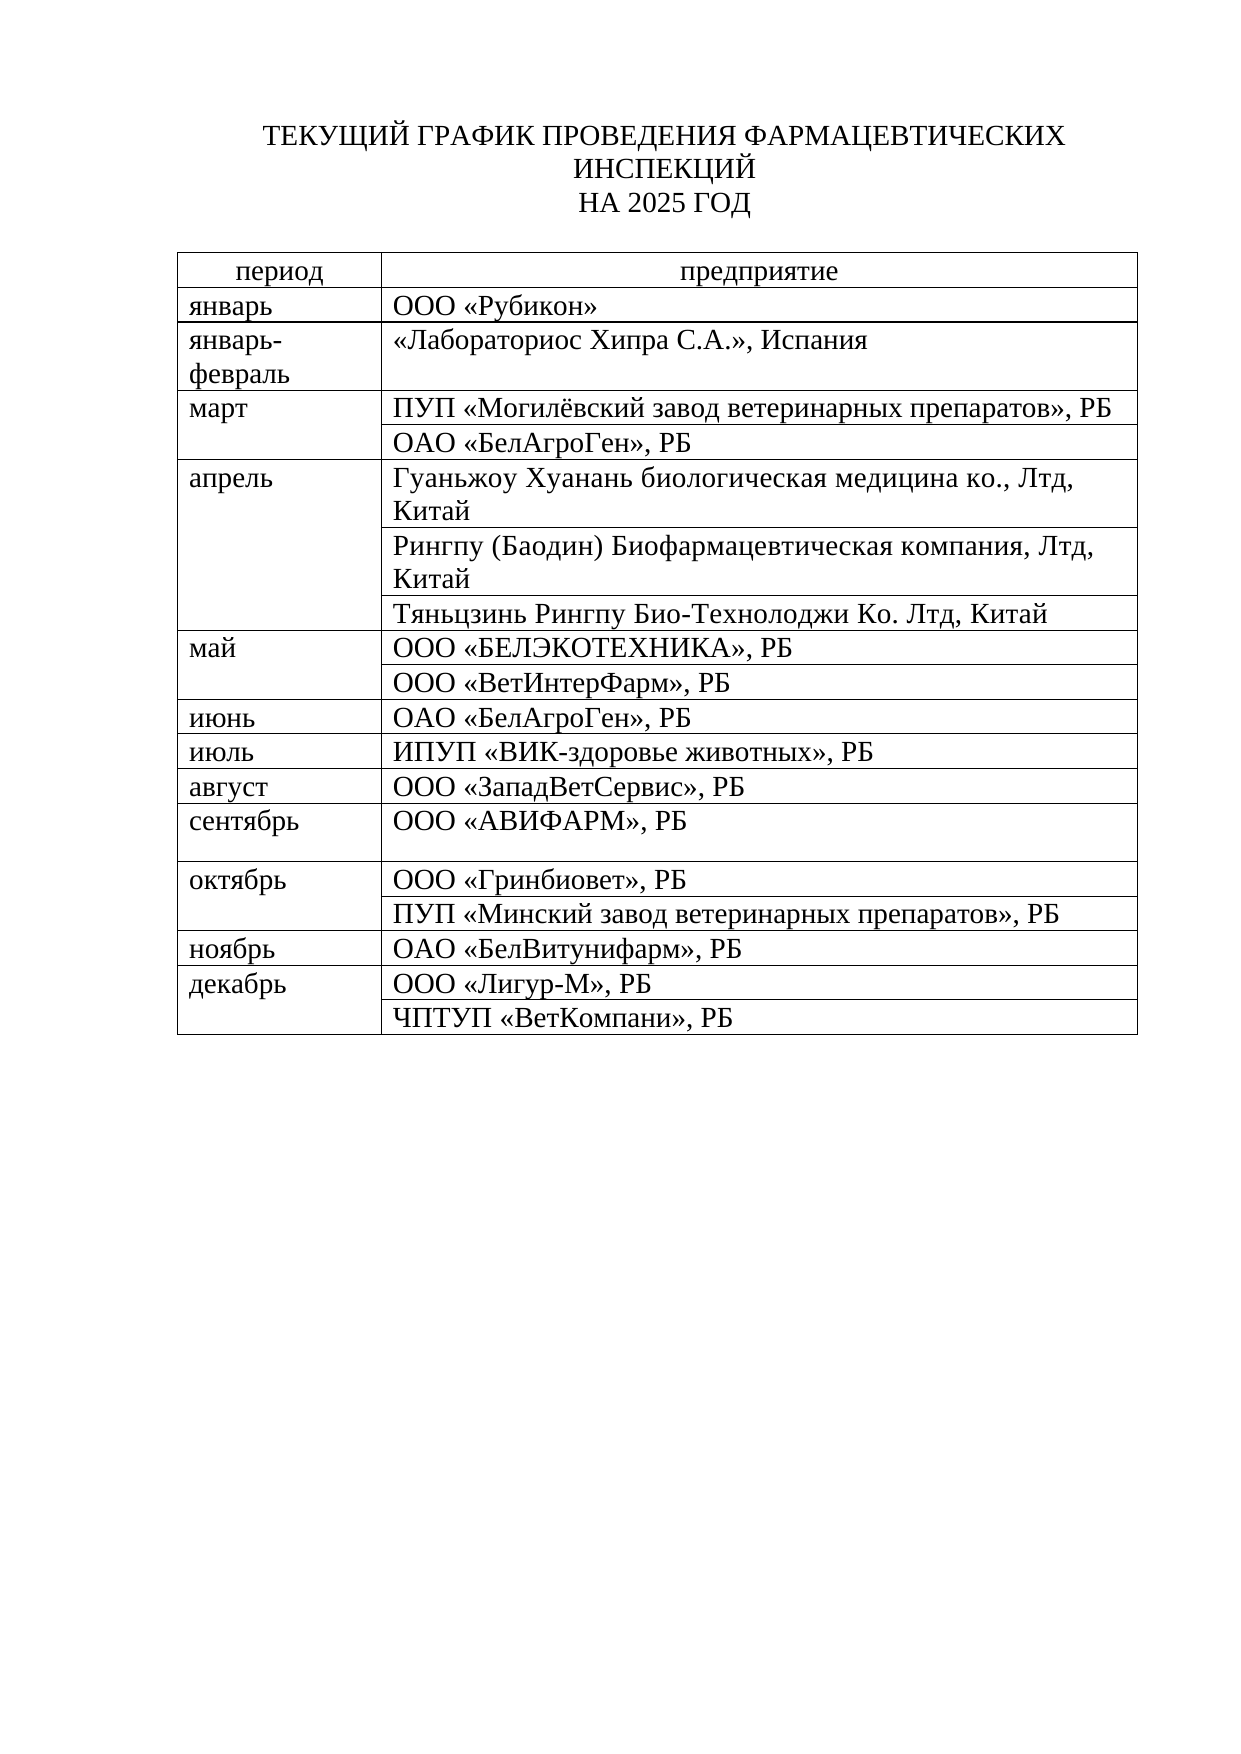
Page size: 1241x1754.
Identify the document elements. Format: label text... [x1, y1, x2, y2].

table_cell ПУП «Могилёвский завод ветеринарных препаратов», РБ [382, 391, 1137, 424]
table_header период [178, 253, 381, 287]
table_cell ООО «Лигур-М», РБ [382, 966, 1137, 999]
table_cell ООО «БЕЛЭКОТЕХНИКА», РБ [382, 631, 1137, 664]
table_cell Гуаньжоу Хуанань биологическая медицина ко., Лтд, Китай [382, 460, 1137, 527]
table_cell ООО «Рубикон» [382, 288, 1137, 321]
table_cell ОАО «БелВитунифарм», РБ [382, 931, 1137, 965]
text ТЕКУЩИЙ ГРАФИК ПРОВЕДЕНИЯ ФАРМАЦЕВТИЧЕСКИХ ИНСПЕКЦИЙ [177, 118, 1152, 185]
table_cell ООО «Гринбиовет», РБ [382, 862, 1137, 896]
table_cell «Лабораториос Хипра С.А.», Испания [382, 323, 1137, 389]
table_cell сентябрь [178, 804, 381, 861]
table_cell январь [178, 288, 381, 321]
table_cell апрель [178, 460, 381, 629]
table_cell июль [178, 734, 381, 768]
table_cell ЧПТУП «ВетКомпани», РБ [382, 1000, 1137, 1034]
table_cell Тяньцзинь Рингпу Био-Технолоджи Ко. Лтд, Китай [382, 596, 1137, 629]
table_cell ноябрь [178, 931, 381, 965]
text НА 2025 ГОД [177, 185, 1152, 219]
table_cell ИПУП «ВИК-здоровье животных», РБ [382, 734, 1137, 768]
table_cell январь-февраль [178, 323, 381, 389]
table_cell ПУП «Минский завод ветеринарных препаратов», РБ [382, 897, 1137, 930]
table_cell Рингпу (Баодин) Биофармацевтическая компания, Лтд, Китай [382, 528, 1137, 595]
table_cell ОАО «БелАгроГен», РБ [382, 700, 1137, 733]
table_cell ООО «АВИФАРМ», РБ [382, 804, 1137, 861]
table_cell ООО «ВетИнтерФарм», РБ [382, 665, 1137, 699]
table_cell ОАО «БелАгроГен», РБ [382, 425, 1137, 459]
table_cell декабрь [178, 966, 381, 1034]
table_cell июнь [178, 700, 381, 733]
table_header предприятие [382, 253, 1137, 287]
table_cell август [178, 769, 381, 802]
table_cell ООО «ЗападВетСервис», РБ [382, 769, 1137, 802]
table_cell март [178, 391, 381, 459]
table_cell октябрь [178, 862, 381, 930]
table_cell май [178, 631, 381, 699]
